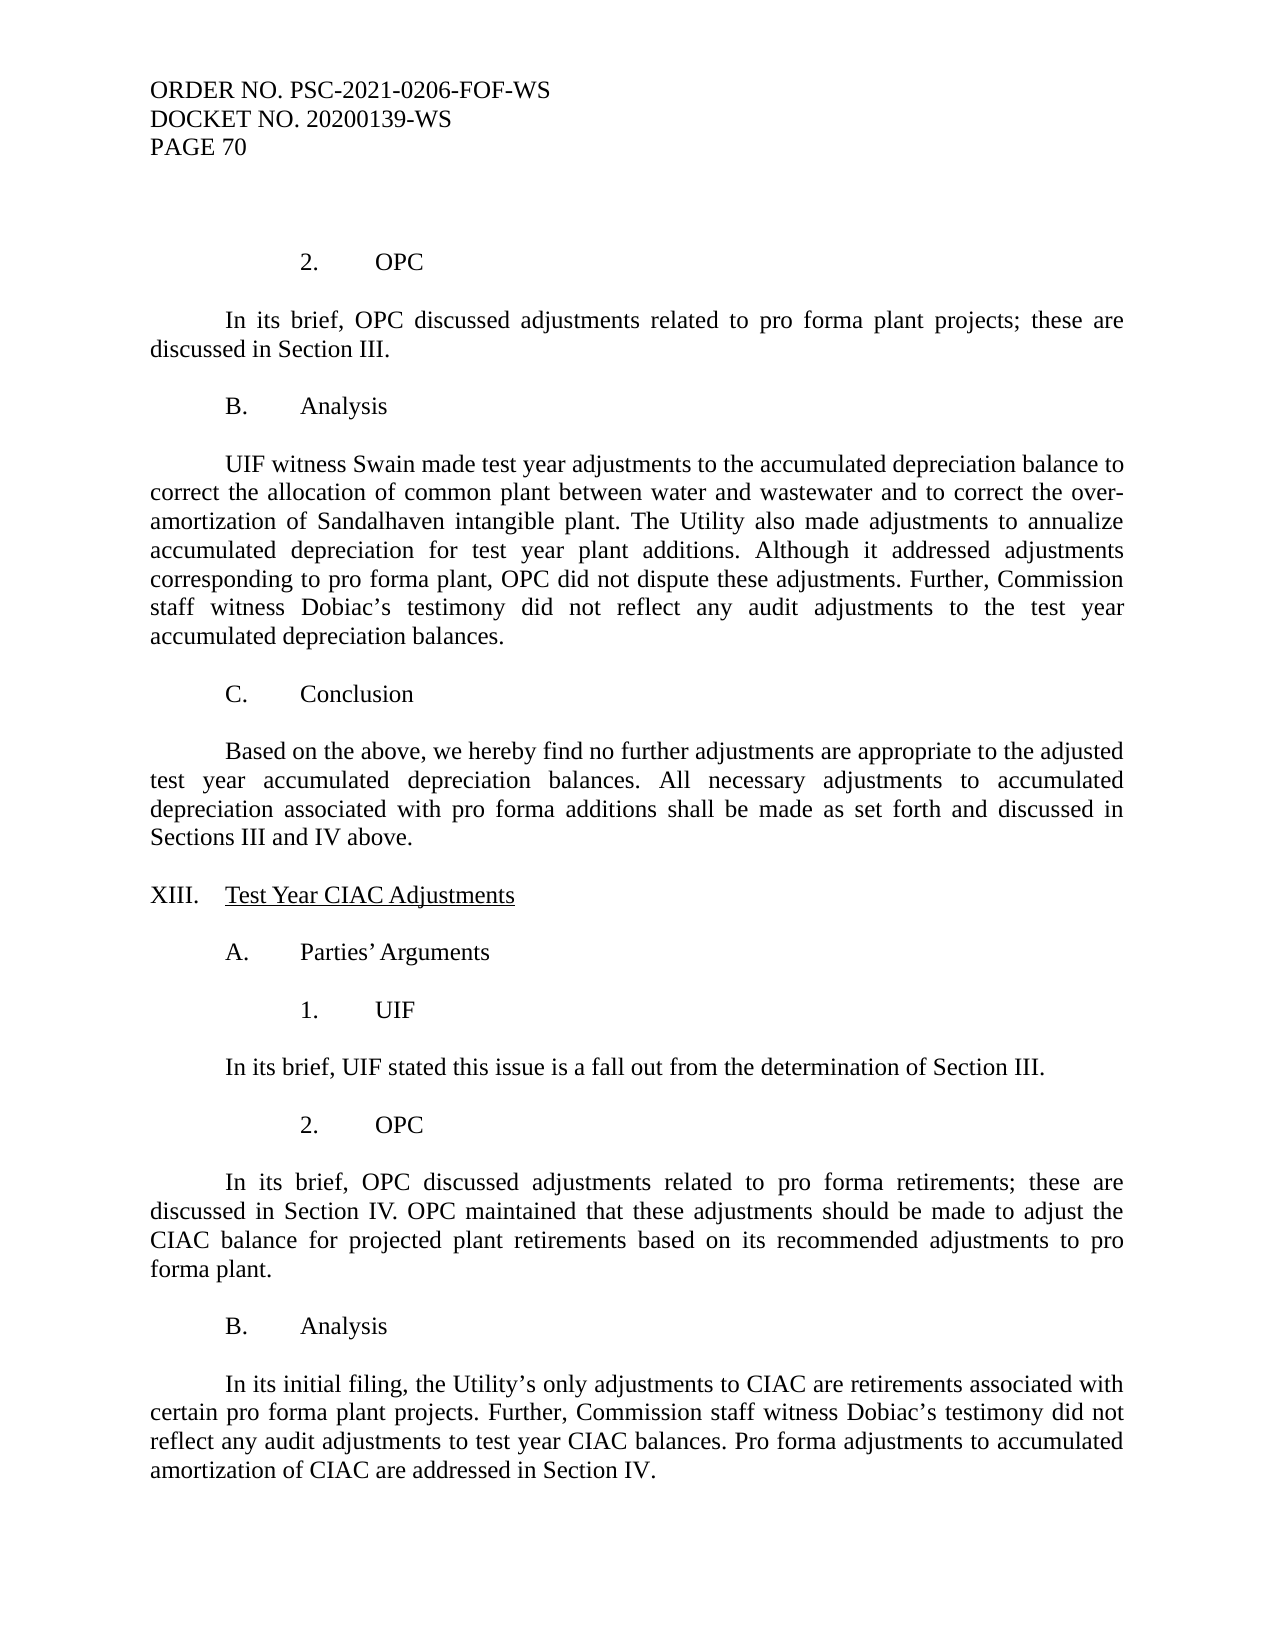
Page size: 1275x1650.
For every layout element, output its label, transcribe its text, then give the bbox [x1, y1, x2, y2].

list Parties’ Arguments [225, 937, 1125, 966]
list Conclusion [225, 679, 1125, 707]
text In its initial filing, the Utility’s only adjustments to CIAC are retirements associated with certain pro forma plant projects. Further, Commission staff witness Dobiac’s testimony did not reflect any audit adjustments to test year CIAC balances. Pro forma adjustments to accumulated amortization of CIAC are addressed in Section IV. [150, 1369, 1125, 1484]
text UIF witness Swain made test year adjustments to the accumulated depreciation balance to correct the allocation of common plant between water and wastewater and to correct the over-amortization of Sandalhaven intangible plant. The Utility also made adjustments to annualize accumulated depreciation for test year plant additions. Although it addressed adjustments corresponding to pro forma plant, OPC did not dispute these adjustments. Further, Commission staff witness Dobiac’s testimony did not reflect any audit adjustments to the test year accumulated depreciation balances. [150, 449, 1125, 650]
text Based on the above, we hereby find no further adjustments are appropriate to the adjusted test year accumulated depreciation balances. All necessary adjustments to accumulated depreciation associated with pro forma additions shall be made as set forth and discussed in Sections III and IV above. [150, 736, 1125, 851]
text In its brief, UIF stated this issue is a fall out from the determination of Section III. [150, 1052, 1125, 1081]
list OPC [300, 247, 1125, 276]
list Analysis [225, 1311, 1125, 1340]
text In its brief, OPC discussed adjustments related to pro forma plant projects; these are discussed in Section III. [150, 305, 1125, 362]
text In its brief, OPC discussed adjustments related to pro forma retirements; these are discussed in Section IV. OPC maintained that these adjustments should be made to adjust the CIAC balance for projected plant retirements based on its recommended adjustments to pro forma plant. [150, 1167, 1125, 1282]
list UIF [300, 995, 1125, 1024]
list Test Year CIAC Adjustments [150, 880, 1125, 909]
list Analysis [225, 391, 1125, 420]
list OPC [300, 1110, 1125, 1139]
